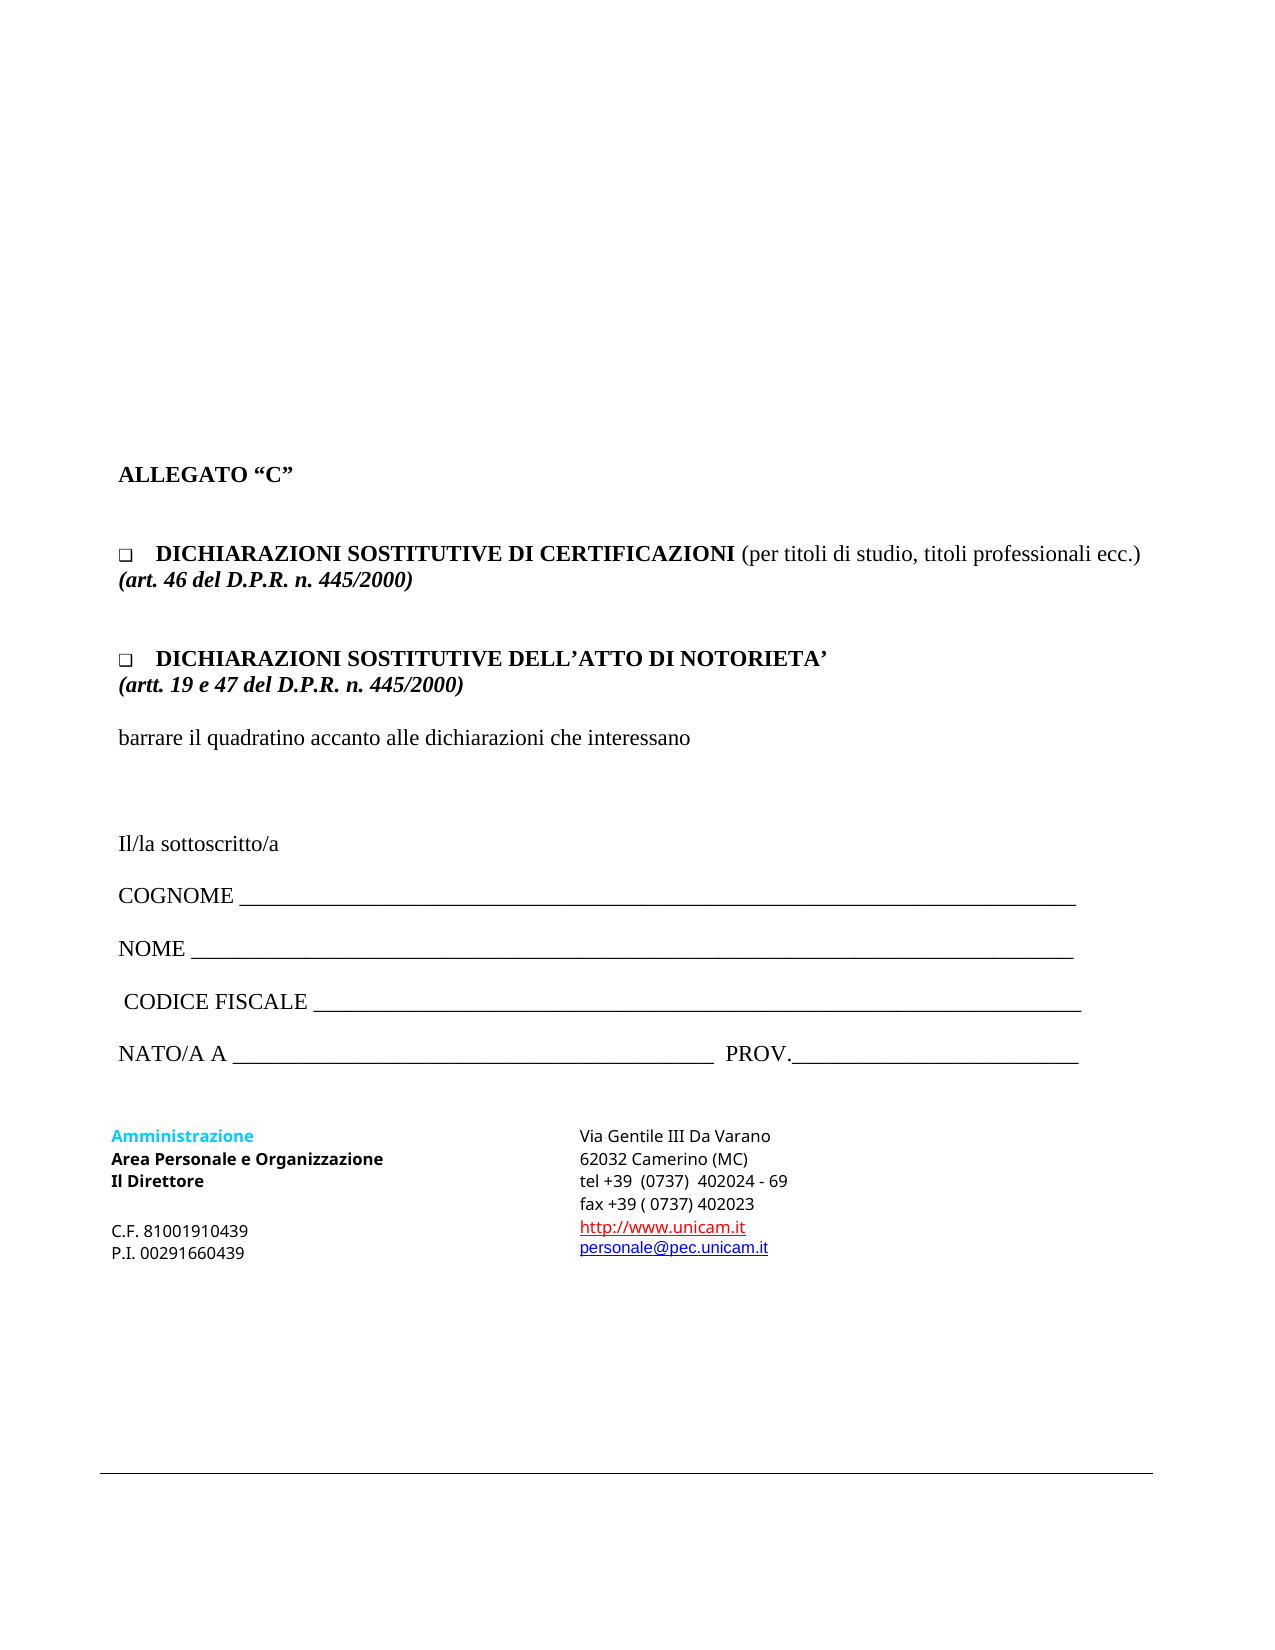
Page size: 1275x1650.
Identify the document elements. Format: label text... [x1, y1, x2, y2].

text CODICE FISCALE ___________________________________________________________________ [118, 988, 1157, 1014]
text barrare il quadratino accanto alle dichiarazioni che interessano [118, 724, 1157, 751]
text ALLEGATO “C” [118, 461, 1157, 487]
text NOME _____________________________________________________________________________ [118, 935, 1157, 961]
text NATO/A A __________________________________________ PROV._________________________ [118, 1041, 1157, 1067]
list DICHIARAZIONI SOSTITUTIVE DELL’ATTO DI NOTORIETA’ [118, 645, 1157, 672]
text (art. 46 del D.P.R. n. 445/2000) [118, 566, 1157, 592]
text COGNOME _________________________________________________________________________ [118, 882, 1157, 909]
list DICHIARAZIONI SOSTITUTIVE DI CERTIFICAZIONI (per titoli di studio, titoli professionali ecc.) [118, 540, 1157, 566]
text Il/la sottoscritto/a [118, 830, 1157, 856]
text (artt. 19 e 47 del D.P.R. n. 445/2000) [118, 672, 1157, 698]
